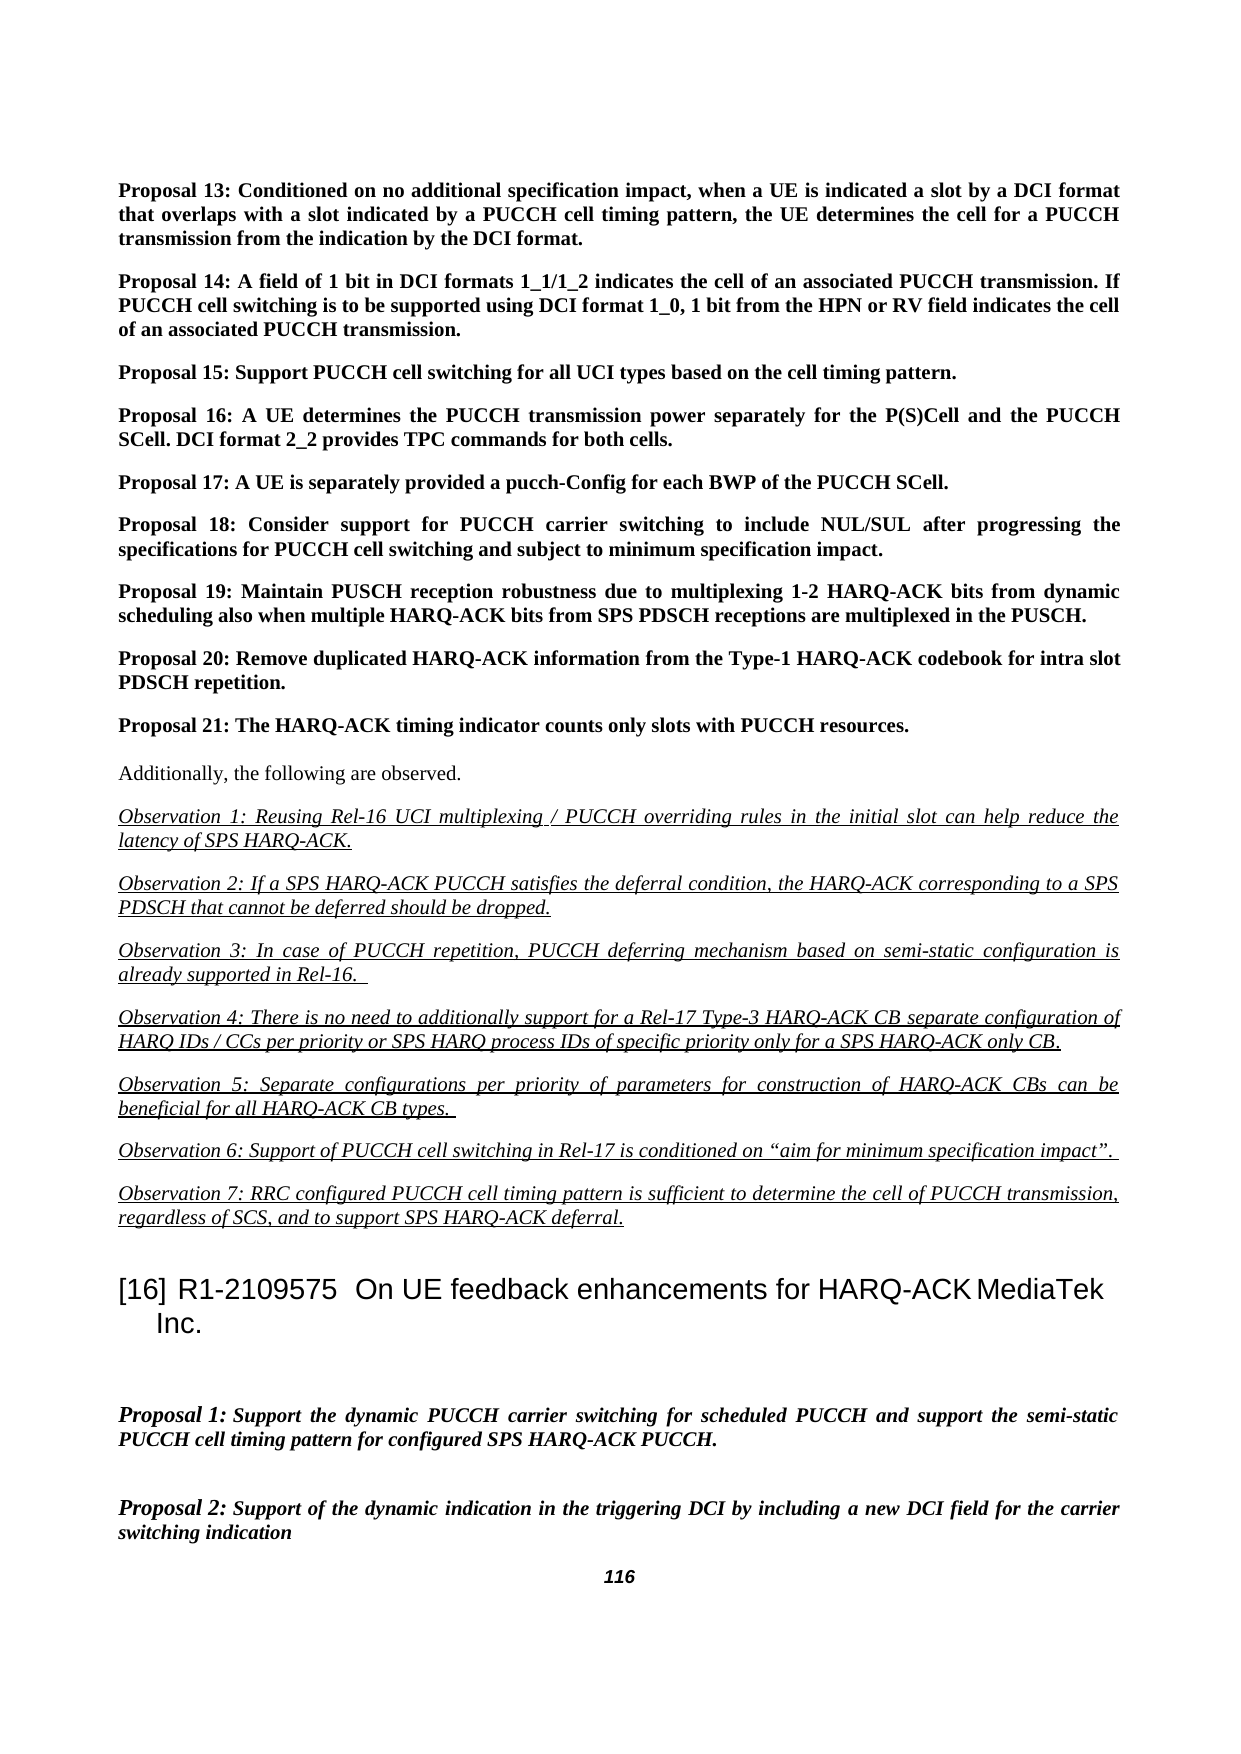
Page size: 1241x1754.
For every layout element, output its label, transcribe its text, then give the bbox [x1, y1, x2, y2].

text Observation 7: RRC configured PUCCH cell timing pattern is sufficient to determine the cell of PUCCH transmission, regardless of SCS, and to support SPS HARQ-ACK deferral. [118, 1181, 1122, 1229]
list Support the dynamic PUCCH carrier switching for scheduled PUCCH and support the semi-static PUCCH cell timing pattern for configured SPS HARQ-ACK PUCCH. [118, 1401, 1122, 1451]
text Proposal 17: A UE is separately provided a pucch-Config for each BWP of the PUCCH SCell. [118, 469, 1122, 494]
text Proposal 21: The HARQ-ACK timing indicator counts only slots with PUCCH resources. [118, 713, 1122, 737]
list Support of the dynamic indication in the triggering DCI by including a new DCI field for the carrier switching indication [118, 1494, 1122, 1544]
text Observation 4: There is no need to additionally support for a Rel-17 Type-3 HARQ-ACK CB separate configuration of HARQ IDs / CCs per priority or SPS HARQ process IDs of specific priority only for a SPS HARQ-ACK only CB. [118, 1004, 1122, 1053]
text Observation 5: Separate configurations per priority of parameters for construction of HARQ-ACK CBs can be beneficial for all HARQ-ACK CB types. [118, 1071, 1122, 1119]
text Proposal 20: Remove duplicated HARQ-ACK information from the Type-1 HARQ-ACK codebook for intra slot PDSCH repetition. [118, 646, 1122, 694]
text Additionally, the following are observed. [118, 761, 1122, 785]
text Proposal 18: Consider support for PUCCH carrier switching to include NUL/SUL after progressing the specifications for PUCCH cell switching and subject to minimum specification impact. [118, 512, 1122, 561]
text Proposal 14: A field of 1 bit in DCI formats 1_1/1_2 indicates the cell of an associated PUCCH transmission. If PUCCH cell switching is to be supported using DCI format 1_0, 1 bit from the HPN or RV field indicates the cell of an associated PUCCH transmission. [118, 269, 1122, 341]
text Observation 3: In case of PUCCH repetition, PUCCH deferring mechanism based on semi-static configuration is already supported in Rel-16. [118, 938, 1122, 986]
text Proposal 13: Conditioned on no additional specification impact, when a UE is indicated a slot by a DCI format that overlaps with a slot indicated by a PUCCH cell timing pattern, the UE determines the cell for a PUCCH transmission from the indication by the DCI format. [118, 178, 1122, 250]
text Observation 2: If a SPS HARQ-ACK PUCCH satisfies the deferral condition, the HARQ-ACK corresponding to a SPS PDSCH that cannot be deferred should be dropped. [118, 871, 1122, 919]
text Proposal 16: A UE determines the PUCCH transmission power separately for the P(S)Cell and the PUCCH SCell. DCI format 2_2 provides TPC commands for both cells. [118, 403, 1122, 451]
text Observation 1: Reusing Rel-16 UCI multiplexing / PUCCH overriding rules in the initial slot can help reduce the latency of SPS HARQ-ACK. [118, 804, 1122, 852]
text Proposal 15: Support PUCCH cell switching for all UCI types based on the cell timing pattern. [118, 360, 1122, 384]
text Observation 6: Support of PUCCH cell switching in Rel-17 is conditioned on “aim for minimum specification impact”. [118, 1138, 1122, 1162]
subtitle R1-2109575 On UE feedback enhancements for HARQ-ACK MediaTek Inc. [118, 1272, 1122, 1339]
text Proposal 19: Maintain PUSCH reception robustness due to multiplexing 1-2 HARQ-ACK bits from dynamic scheduling also when multiple HARQ-ACK bits from SPS PDSCH receptions are multiplexed in the PUSCH. [118, 579, 1122, 627]
